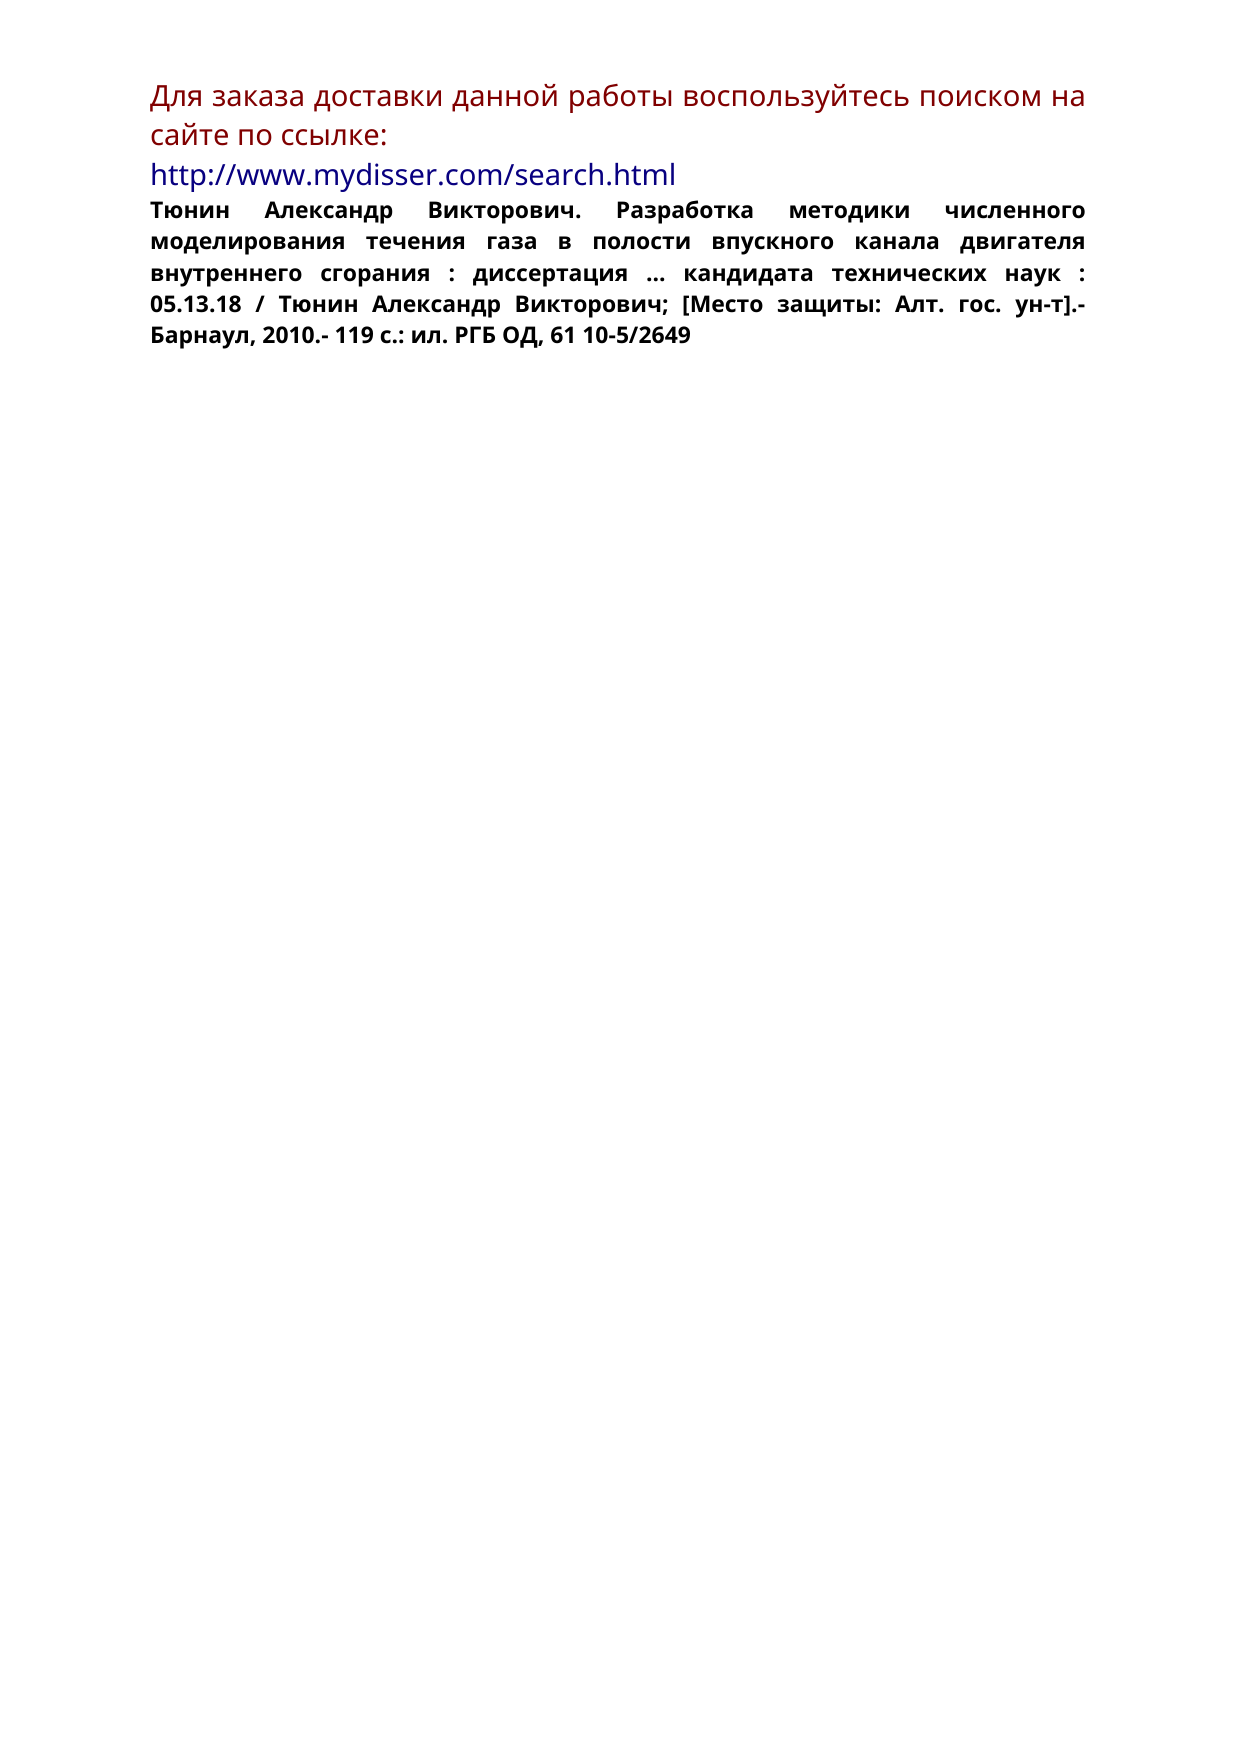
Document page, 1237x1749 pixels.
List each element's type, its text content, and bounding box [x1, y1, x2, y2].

text Тюнин Александр Викторович. Разработка методики численного моделирования течения газа в полости впускного канала двигателя внутреннего сгорания : диссертация ... кандидата технических наук : 05.13.18 / Тюнин Александр Викторович; [Место защиты: Алт. гос. ун-т].- Барнаул, 2010.- 119 с.: ил. РГБ ОД, 61 10-5/2649 [150, 194, 1086, 350]
